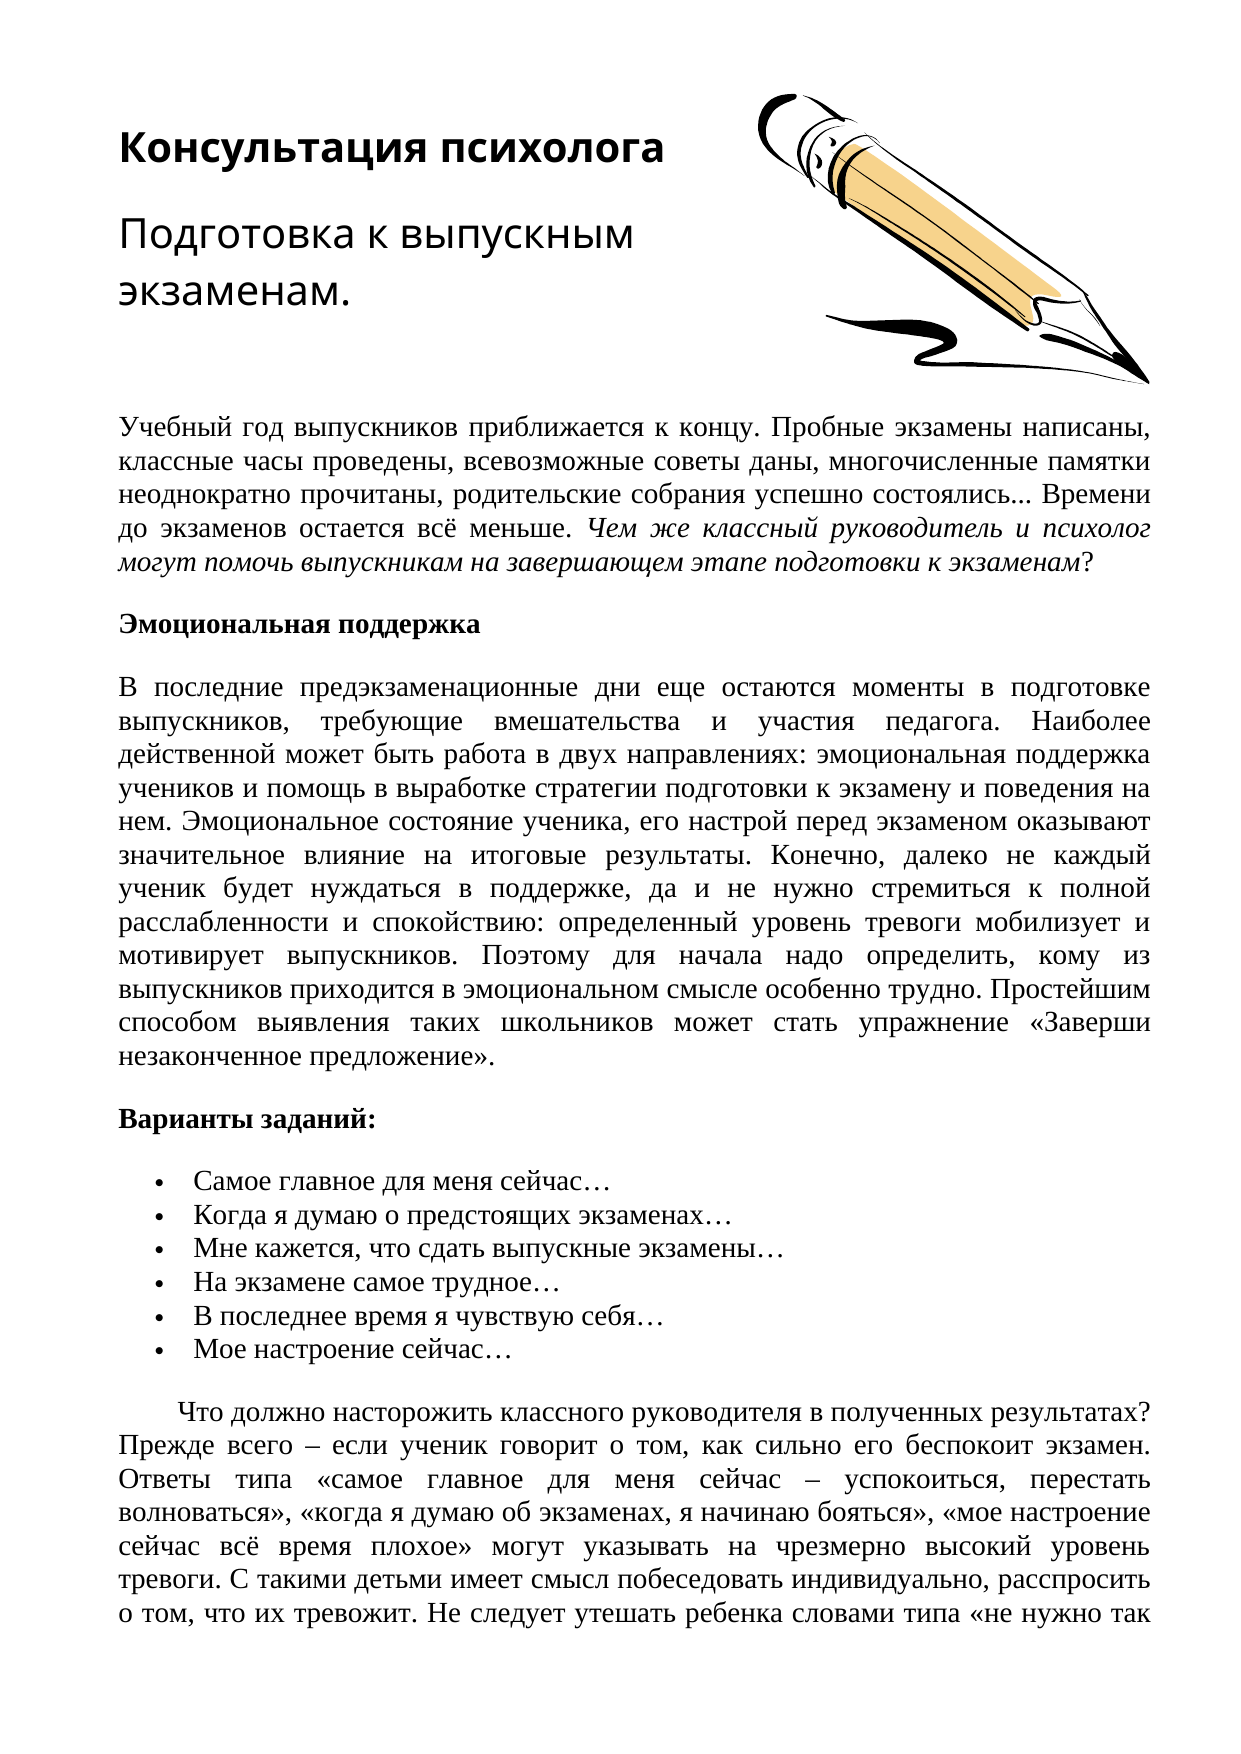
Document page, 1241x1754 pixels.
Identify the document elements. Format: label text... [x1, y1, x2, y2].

list В последнее время я чувствую себя… [156, 1298, 1152, 1331]
text Подготовка к выпускным [118, 204, 1152, 261]
list Мне кажется, что сдать выпускные экзамены… [156, 1231, 1152, 1264]
text Консультация психолога [118, 118, 1152, 175]
list Самое главное для меня сейчас… [156, 1163, 1152, 1197]
text экзаменам. [118, 261, 1152, 318]
list Мое настроение сейчас… [156, 1331, 1152, 1365]
list Когда я думаю о предстоящих экзаменах… [156, 1197, 1152, 1231]
text Варианты заданий: [118, 1101, 1152, 1134]
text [118, 1394, 1152, 1629]
text Эмоциональная поддержка [118, 606, 1152, 640]
text Учебный год выпускников приближается к концу. Пробные экзамены написаны, классные часы проведены, всевозможные советы даны, многочисленные памятки неоднократно прочитаны, родительские собрания успешно состоялись... Времени до экзаменов остается всё меньше. Чем же классный руководитель и психолог могут помочь выпускникам на завершающем этапе подготовки к экзаменам? [118, 409, 1152, 577]
text В последние предэкзаменационные дни еще остаются моменты в подготовке выпускников, требующие вмешательства и участия педагога. Наиболее действенной может быть работа в двух направлениях: эмоциональная поддержка учеников и помощь в выработке стратегии подготовки к экзамену и поведения на нем. Эмоциональное состояние ученика, его настрой перед экзаменом оказывают значительное влияние на итоговые результаты. Конечно, далеко не каждый ученик будет нуждаться в поддержке, да и не нужно стремиться к полной расслабленности и спокойствию: определенный уровень тревоги мобилизует и мотивирует выпускников. Поэтому для начала надо определить, кому из выпускников приходится в эмоциональном смысле особенно трудно. Простейшим способом выявления таких школьников может стать упражнение «Заверши незаконченное предложение». [118, 669, 1152, 1072]
list На экзамене самое трудное… [156, 1264, 1152, 1298]
